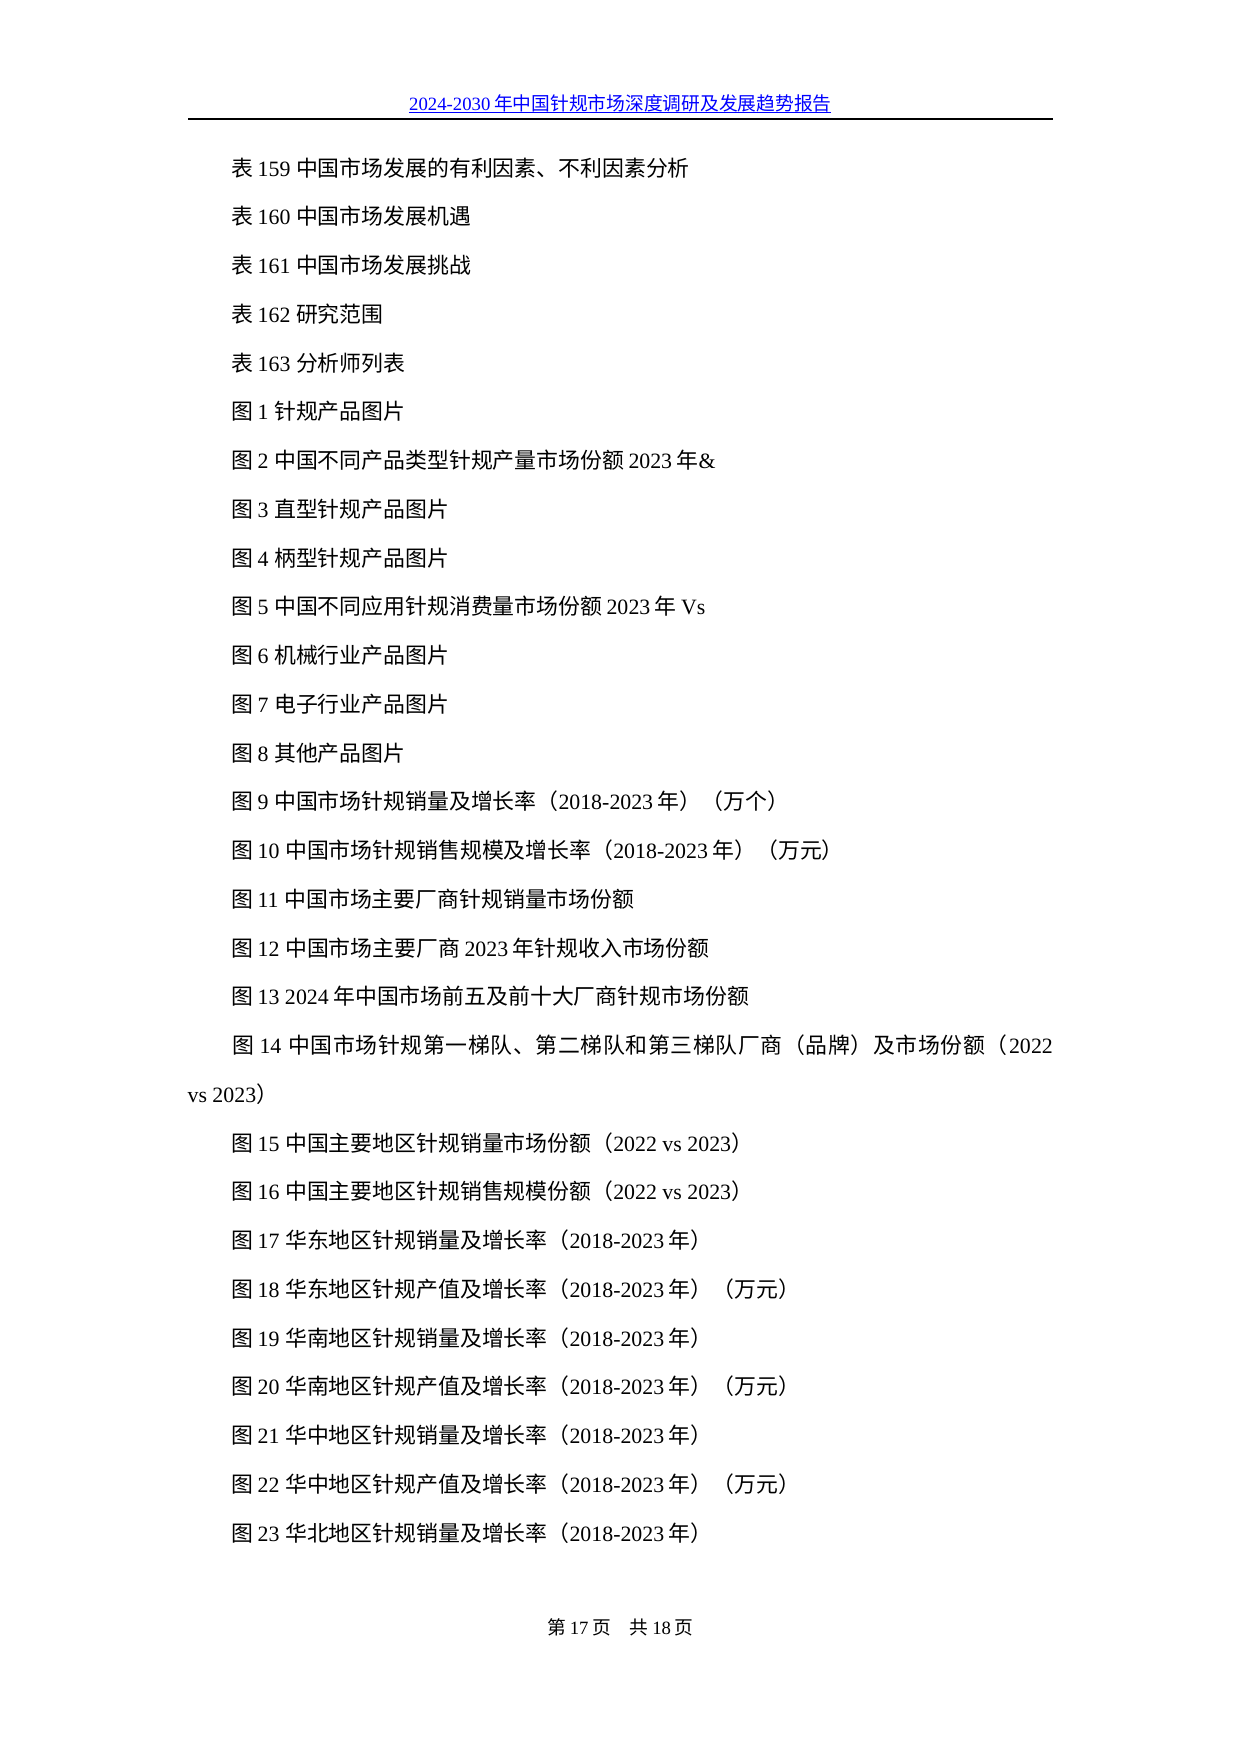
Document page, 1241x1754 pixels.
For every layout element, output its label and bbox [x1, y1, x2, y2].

text [187, 150, 1053, 1548]
